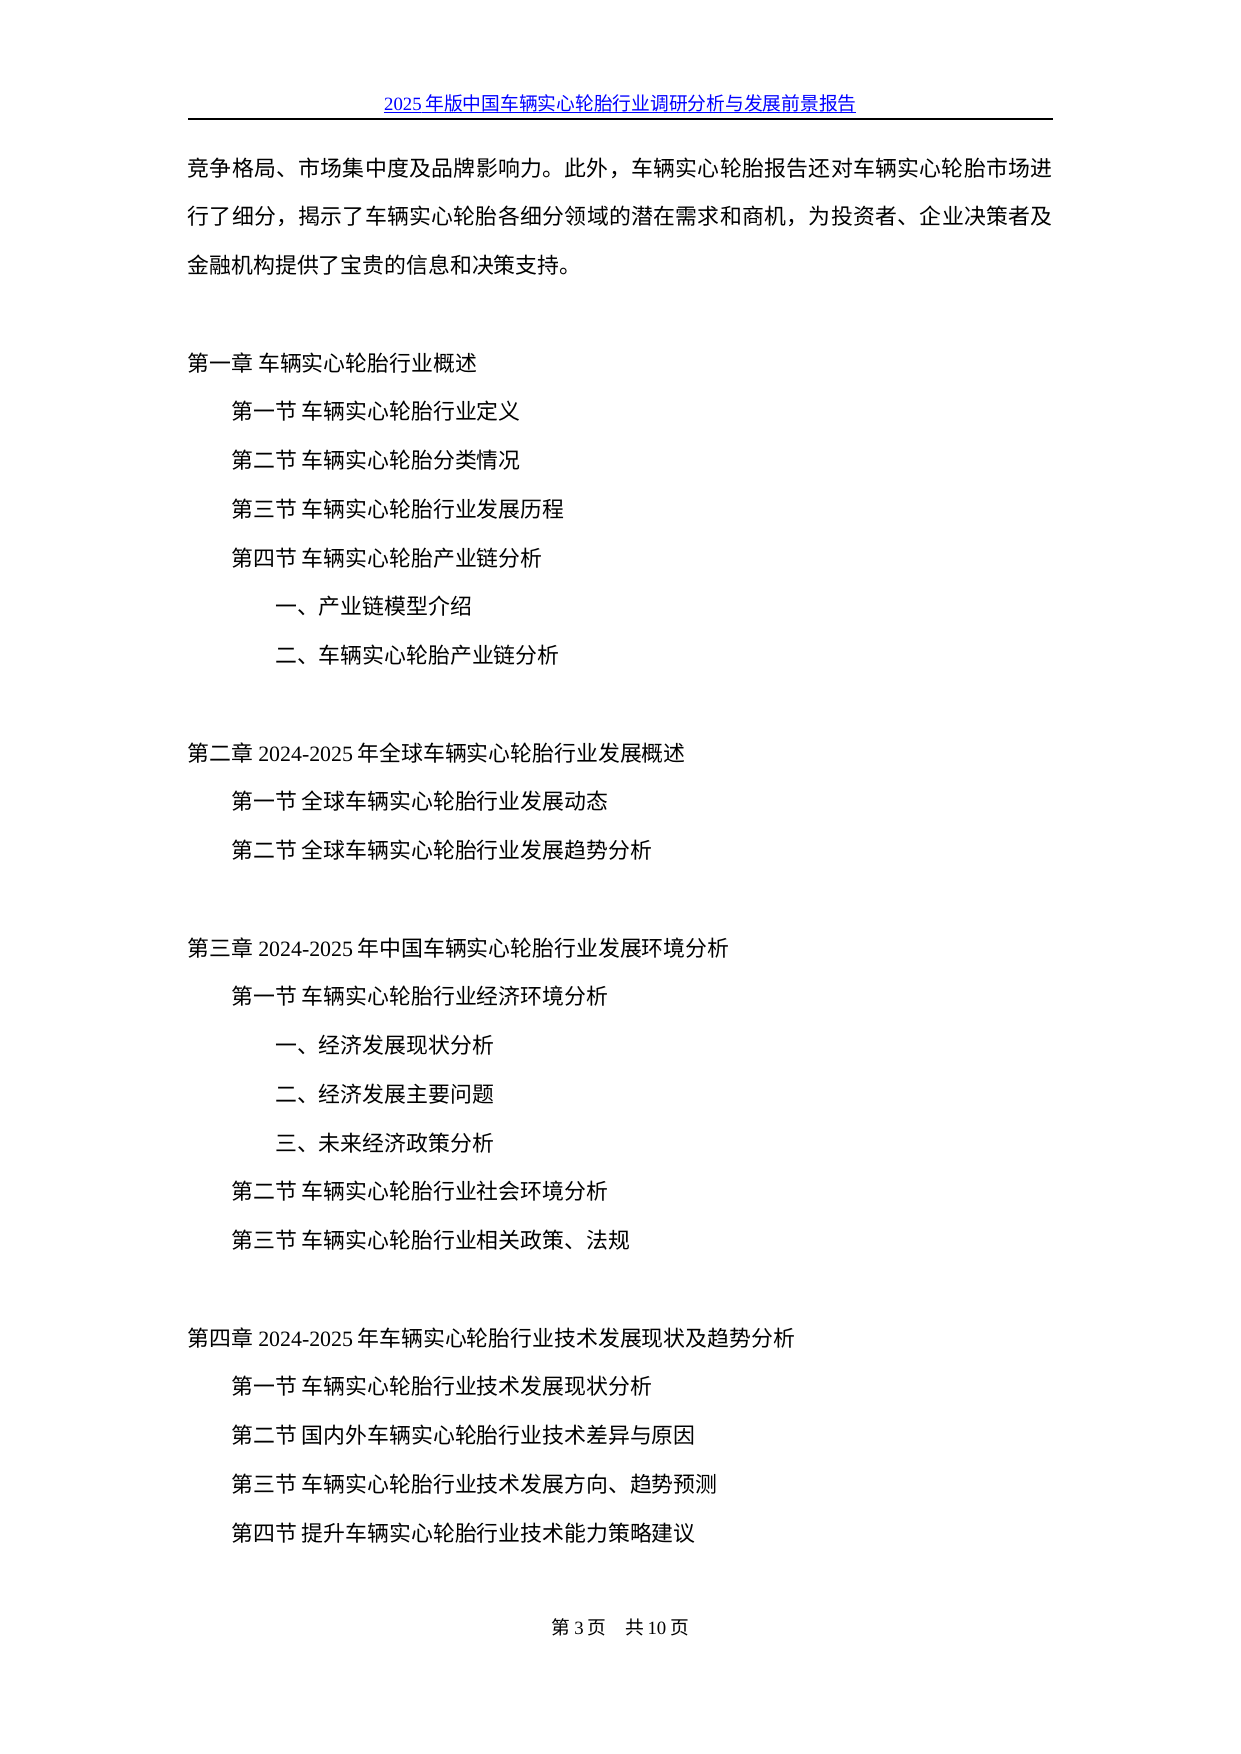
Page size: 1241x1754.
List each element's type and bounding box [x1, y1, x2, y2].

text [187, 150, 1053, 1548]
